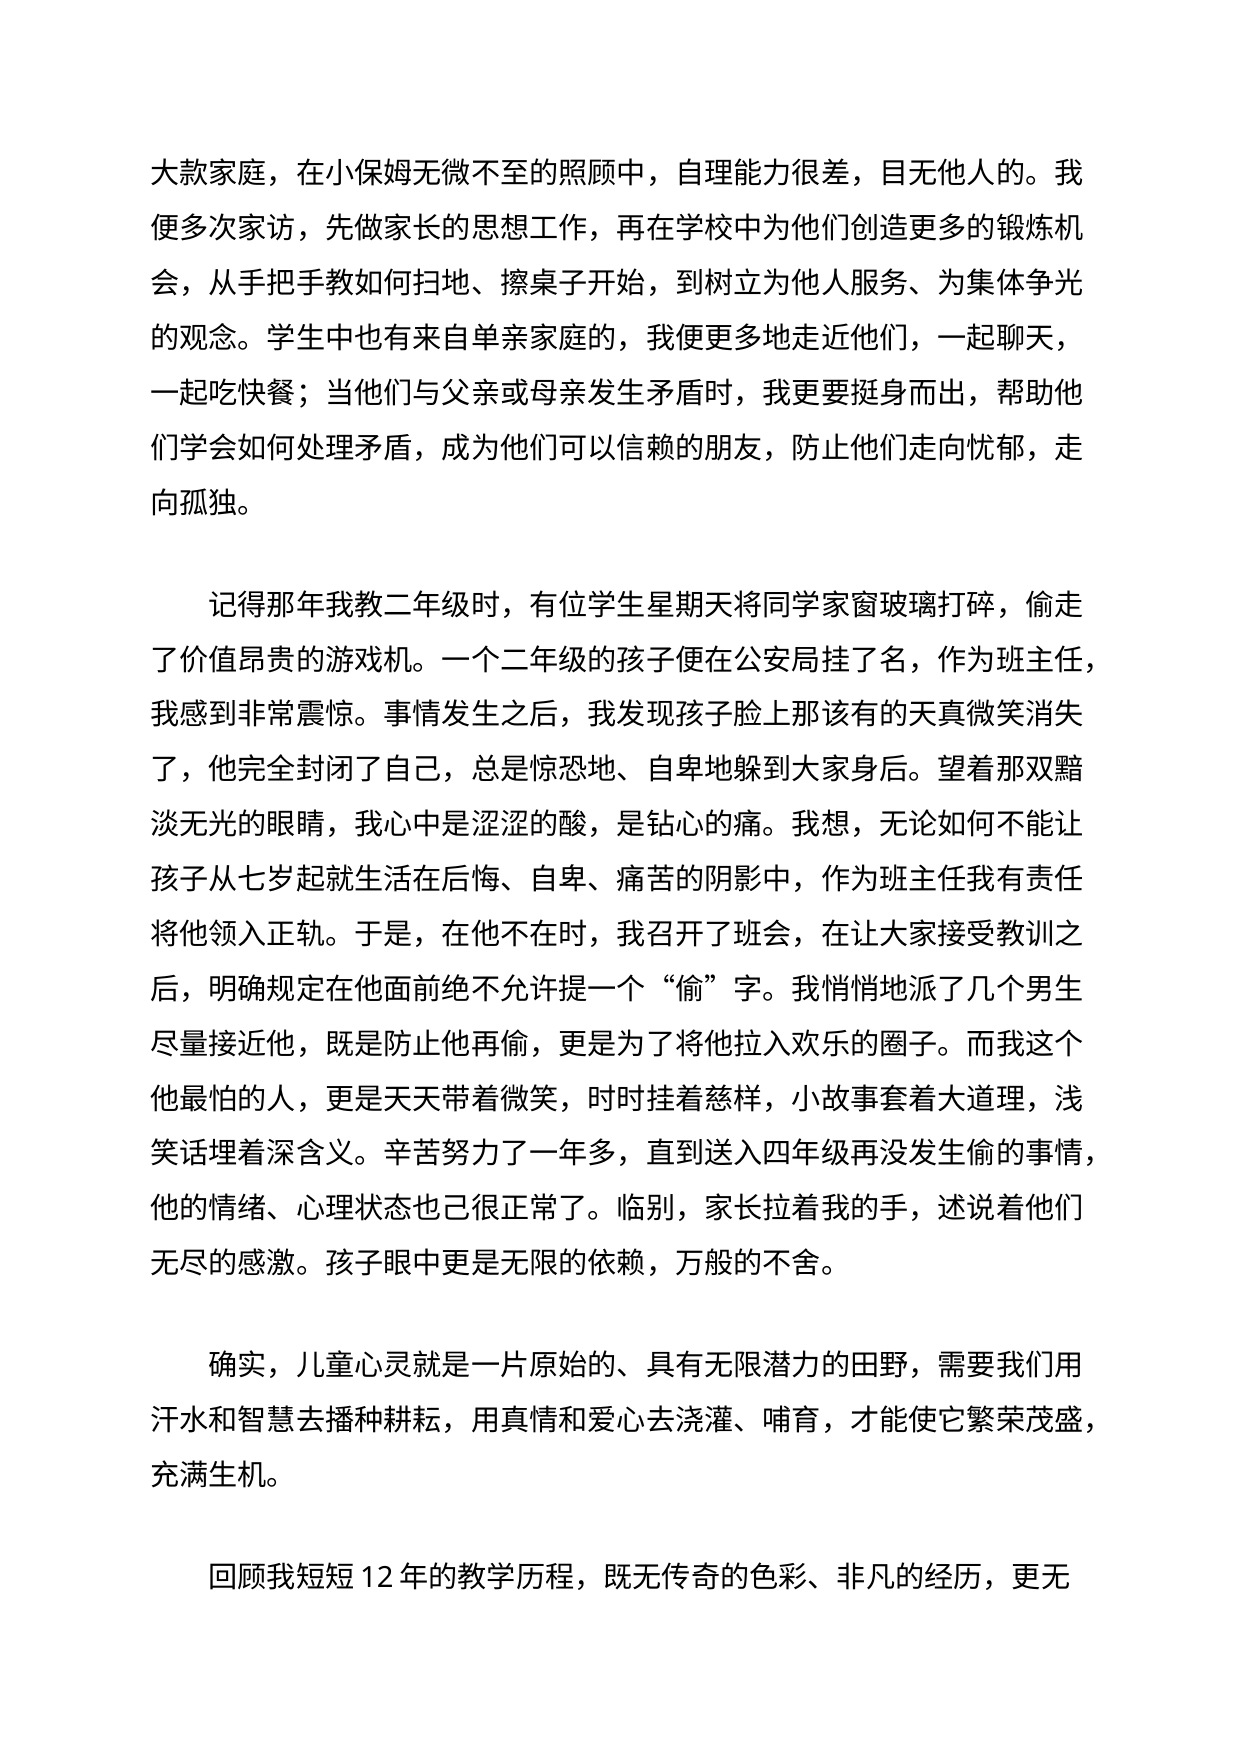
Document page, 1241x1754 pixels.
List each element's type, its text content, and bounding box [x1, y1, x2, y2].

text 确实，儿童心灵就是一片原始的、具有无限潜力的田野，需要我们用汗水和智慧去播种耕耘，用真情和爱心去浇灌、哺育，才能使它繁荣茂盛，充满生机。 [150, 1342, 1090, 1494]
text 记得那年我教二年级时，有位学生星期天将同学家窗玻璃打碎，偷走了价值昂贵的游戏机。一个二年级的孩子便在公安局挂了名，作为班主任，我感到非常震惊。事情发生之后，我发现孩子脸上那该有的天真微笑消失了，他完全封闭了自己，总是惊恐地、自卑地躲到大家身后。望着那双黯淡无光的眼睛，我心中是涩涩的酸，是钻心的痛。我想，无论如何不能让孩子从七岁起就生活在后悔、自卑、痛苦的阴影中，作为班主任我有责任将他领入正轨。于是，在他不在时，我召开了班会，在让大家接受教训之后，明确规定在他面前绝不允许提一个“偷”字。我悄悄地派了几个男生尽量接近他，既是防止他再偷，更是为了将他拉入欢乐的圈子。而我这个他最怕的人，更是天天带着微笑，时时挂着慈样，小故事套着大道理，浅笑话埋着深含义。辛苦努力了一年多，直到送入四年级再没发生偷的事情，他的情绪、心理状态也己很正常了。临别，家长拉着我的手，述说着他们无尽的感激。孩子眼中更是无限的依赖，万般的不舍。 [150, 581, 1090, 1282]
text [150, 150, 1090, 522]
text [150, 1553, 1090, 1596]
